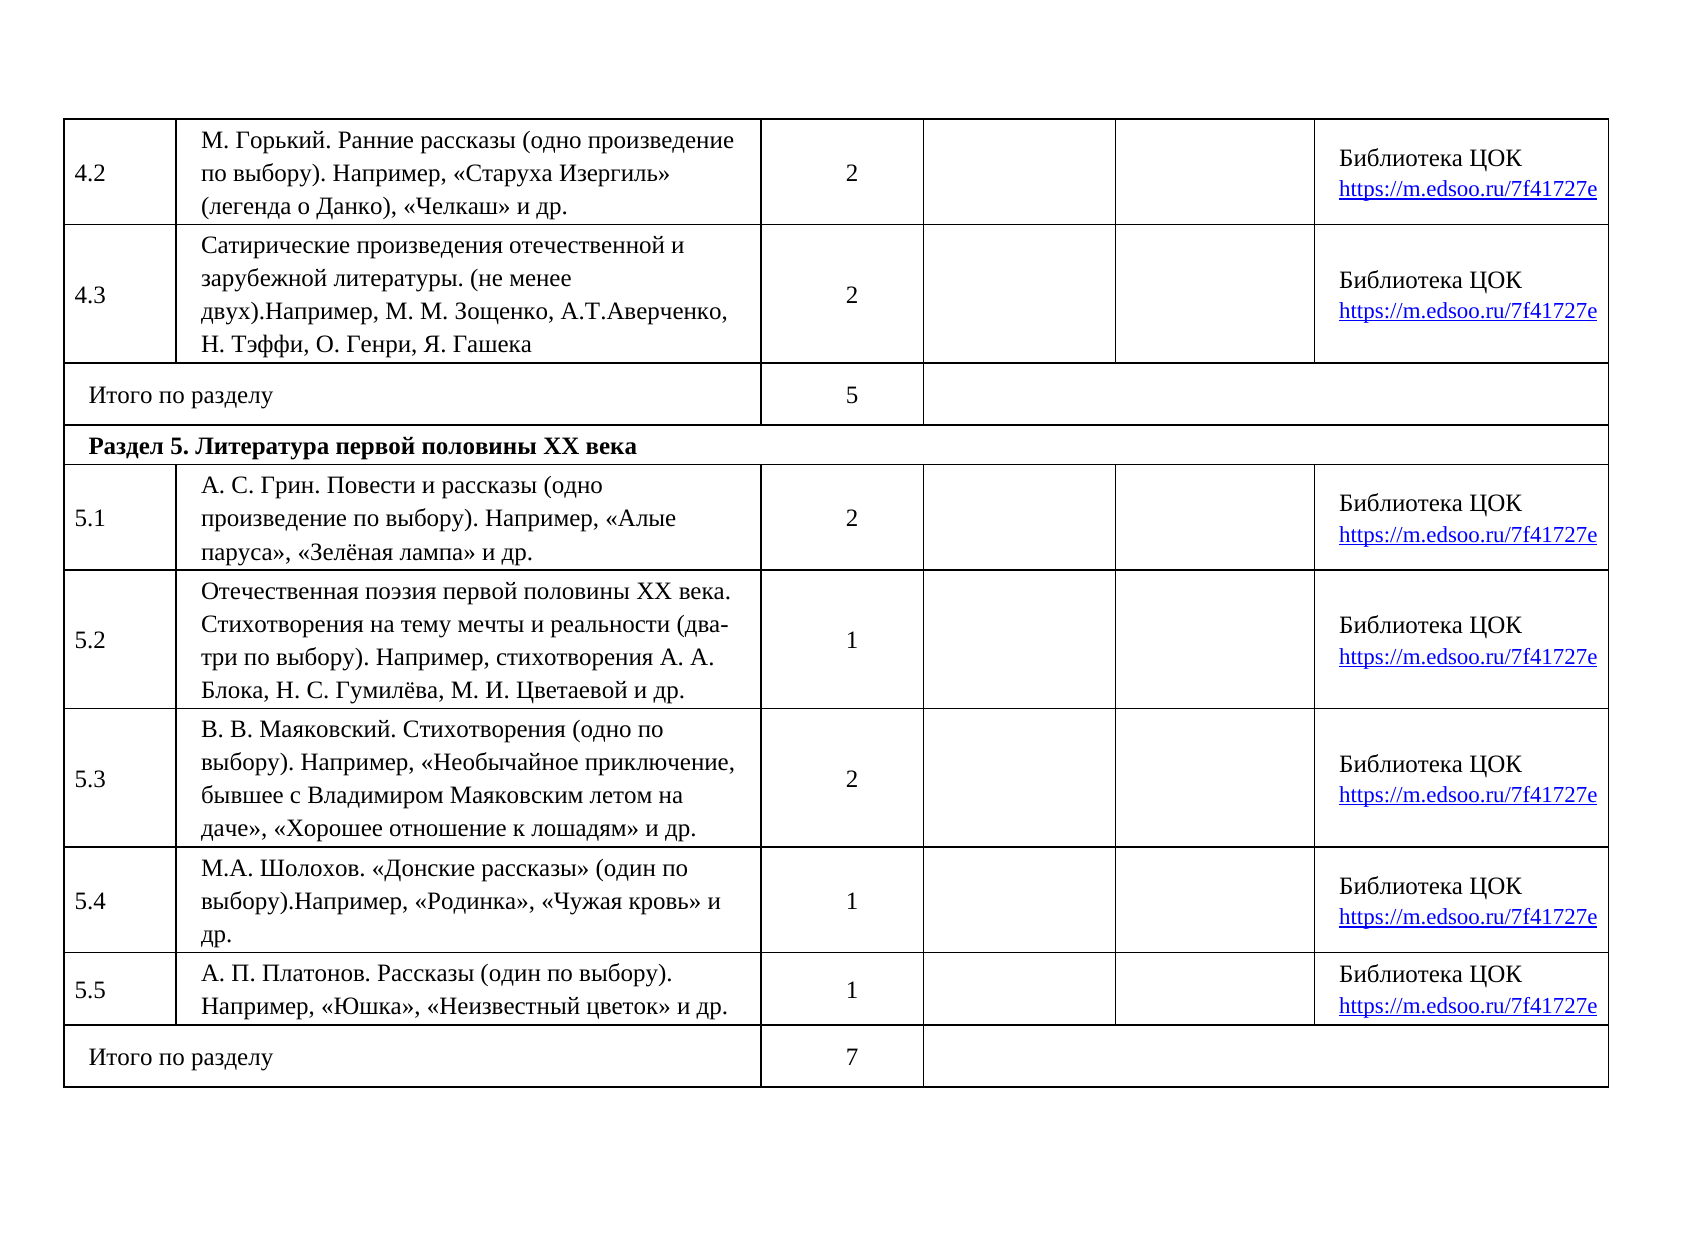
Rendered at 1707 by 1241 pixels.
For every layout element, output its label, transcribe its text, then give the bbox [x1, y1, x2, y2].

table_cell Библиотека ЦОК https://m.edsoo.ru/7f41727e [1315, 571, 1608, 708]
table_cell [924, 848, 1115, 951]
table_cell Библиотека ЦОК https://m.edsoo.ru/7f41727e [1315, 465, 1608, 569]
table_cell Раздел 5. Литература первой половины XX века [65, 426, 1608, 464]
table_cell Итого по разделу [65, 364, 760, 424]
table_cell [924, 571, 1115, 708]
table_cell 2 [762, 465, 923, 569]
table_cell [1116, 848, 1314, 951]
table_cell [1116, 225, 1314, 362]
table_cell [1315, 953, 1608, 1024]
table_cell [1116, 709, 1314, 846]
table_cell 5 [762, 364, 923, 424]
table_cell [924, 1026, 1608, 1086]
table_cell Библиотека ЦОК https://m.edsoo.ru/7f41727e [1315, 225, 1608, 362]
table_cell 2 [762, 709, 923, 846]
table_cell 5.4 [65, 848, 175, 951]
table_cell М. Горький. Ранние рассказы (одно произведение по выбору). Например, «Старуха Изергиль» (легенда о Данко), «Челкаш» и др. [177, 120, 760, 223]
table_cell Сатирические произведения отечественной и зарубежной литературы. (не менее двух).Например, М. М. Зощенко, А.Т.Аверченко, Н. Тэффи, О. Генри, Я. Гашека [177, 225, 760, 362]
table_cell Итого по разделу [65, 1026, 760, 1086]
table_cell 1 [762, 953, 923, 1024]
table_cell [924, 120, 1115, 223]
table_cell 5.5 [65, 953, 175, 1024]
table_cell Библиотека ЦОК https://m.edsoo.ru/7f41727e [1315, 709, 1608, 846]
table_cell [1116, 953, 1314, 1024]
table_cell 5.2 [65, 571, 175, 708]
table_cell 4.3 [65, 225, 175, 362]
table_cell М.А. Шолохов. «Донские рассказы» (один по выбору).Например, «Родинка», «Чужая кровь» и др. [177, 848, 760, 951]
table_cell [1315, 848, 1608, 951]
table_cell [924, 953, 1115, 1024]
table_cell [1116, 571, 1314, 708]
table_cell 2 [762, 225, 923, 362]
table_cell 2 [762, 120, 923, 223]
table_cell 7 [762, 1026, 923, 1086]
table_cell В. В. Маяковский. Стихотворения (одно по выбору). Например, «Необычайное приключение, бывшее с Владимиром Маяковским летом на даче», «Хорошее отношение к лошадям» и др. [177, 709, 760, 846]
table_cell [924, 225, 1115, 362]
table_cell Отечественная поэзия первой половины XX века. Стихотворения на тему мечты и реальности (два-три по выбору). Например, стихотворения А. А. Блока, Н. С. Гумилёва, М. И. Цветаевой и др. [177, 571, 760, 708]
table_cell 1 [762, 848, 923, 951]
table_cell А. П. Платонов. Рассказы (один по выбору). Например, «Юшка», «Неизвестный цветок» и др. [177, 953, 760, 1024]
table_cell 5.3 [65, 709, 175, 846]
table_cell [1116, 120, 1314, 223]
table_cell 5.1 [65, 465, 175, 569]
table_cell 1 [762, 571, 923, 708]
table_cell [924, 465, 1115, 569]
table_cell 4.2 [65, 120, 175, 223]
table_cell А. С. Грин. Повести и рассказы (одно произведение по выбору). Например, «Алые паруса», «Зелёная лампа» и др. [177, 465, 760, 569]
table_cell [924, 364, 1608, 424]
table_cell [924, 709, 1115, 846]
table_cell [1315, 120, 1608, 223]
table_cell [1116, 465, 1314, 569]
